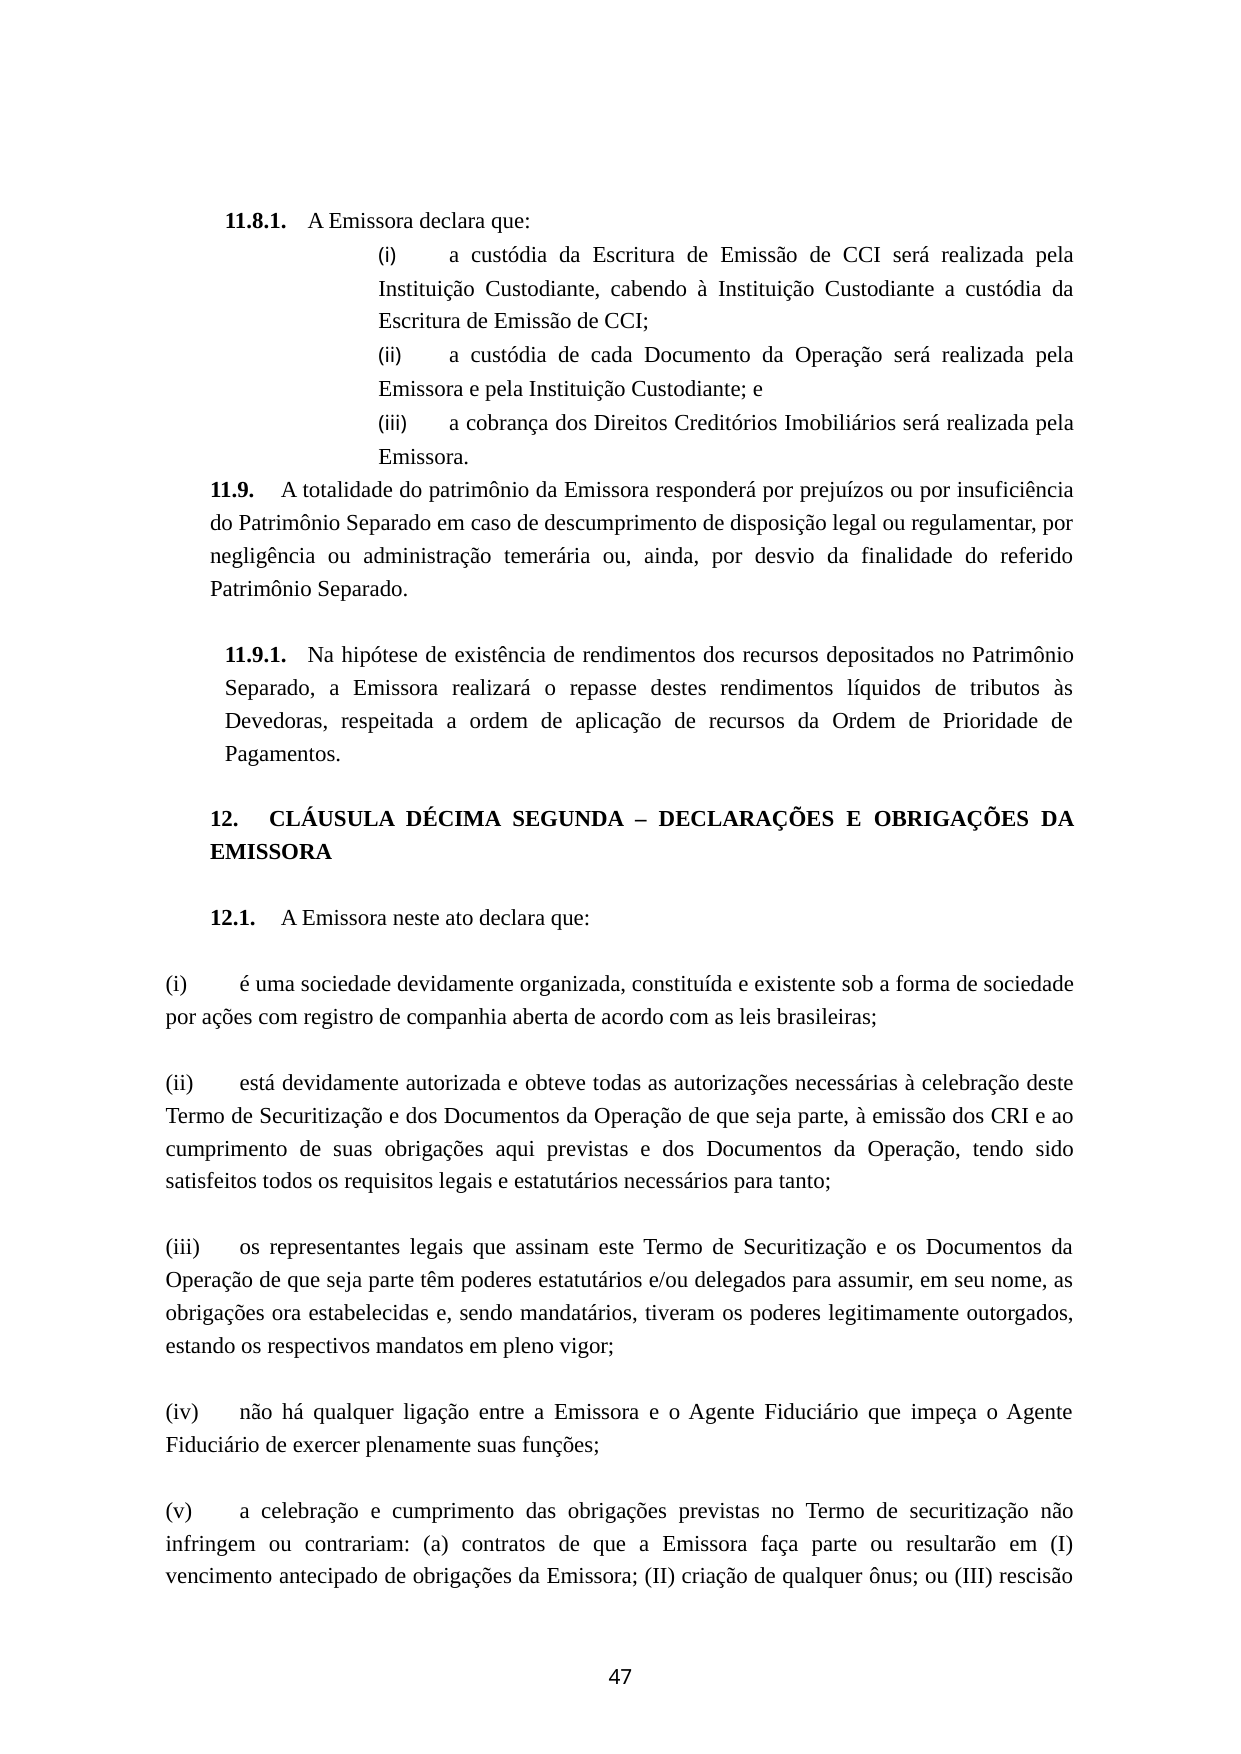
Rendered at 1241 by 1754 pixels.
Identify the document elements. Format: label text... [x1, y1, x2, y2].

text A Emissora neste ato declara que: [210, 904, 1075, 931]
text a custódia de cada Documento da Operação será realizada pela Emissora e pela Instituição Custodiante; e [378, 341, 1075, 402]
text A Emissora declara que: [224, 207, 1075, 233]
text Na hipótese de existência de rendimentos dos recursos depositados no Patrimônio Separado, a Emissora realizará o repasse destes rendimentos líquidos de tributos às Devedoras, respeitada a ordem de aplicação de recursos da Ordem de Prioridade de Pagamentos. [224, 641, 1075, 766]
text os representantes legais que assinam este Termo de Securitização e os Documentos da Operação de que seja parte têm poderes estatutários e/ou delegados para assumir, em seu nome, as obrigações ora estabelecidas e, sendo mandatários, tiveram os poderes legitimamente outorgados, estando os respectivos mandatos em pleno vigor; [165, 1233, 1075, 1358]
text não há qualquer ligação entre a Emissora e o Agente Fiduciário que impeça o Agente Fiduciário de exercer plenamente suas funções; [165, 1398, 1075, 1457]
text a cobrança dos Direitos Creditórios Imobiliários será realizada pela Emissora. [378, 408, 1075, 470]
list a custódia da Escritura de Emissão de CCI será realizada pela Instituição Custodiante, cabendo à Instituição Custodiante a custódia da Escritura de Emissão de CCI; [378, 240, 1075, 334]
text A totalidade do patrimônio da Emissora responderá por prejuízos ou por insuficiência do Patrimônio Separado em caso de descumprimento de disposição legal ou regulamentar, por negligência ou administração temerária ou, ainda, por desvio da finalidade do referido Patrimônio Separado. [210, 476, 1075, 601]
text CLÁUSULA DÉCIMA SEGUNDA – DECLARAÇÕES E OBRIGAÇÕES DA EMISSORA [210, 806, 1075, 865]
text está devidamente autorizada e obteve todas as autorizações necessárias à celebração deste Termo de Securitização e dos Documentos da Operação de que seja parte, à emissão dos CRI e ao cumprimento de suas obrigações aqui previstas e dos Documentos da Operação, tendo sido satisfeitos todos os requisitos legais e estatutários necessários para tanto; [165, 1069, 1075, 1194]
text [165, 1497, 1075, 1589]
list é uma sociedade devidamente organizada, constituída e existente sob a forma de sociedade por ações com registro de companhia aberta de acordo com as leis brasileiras; [165, 970, 1075, 1029]
